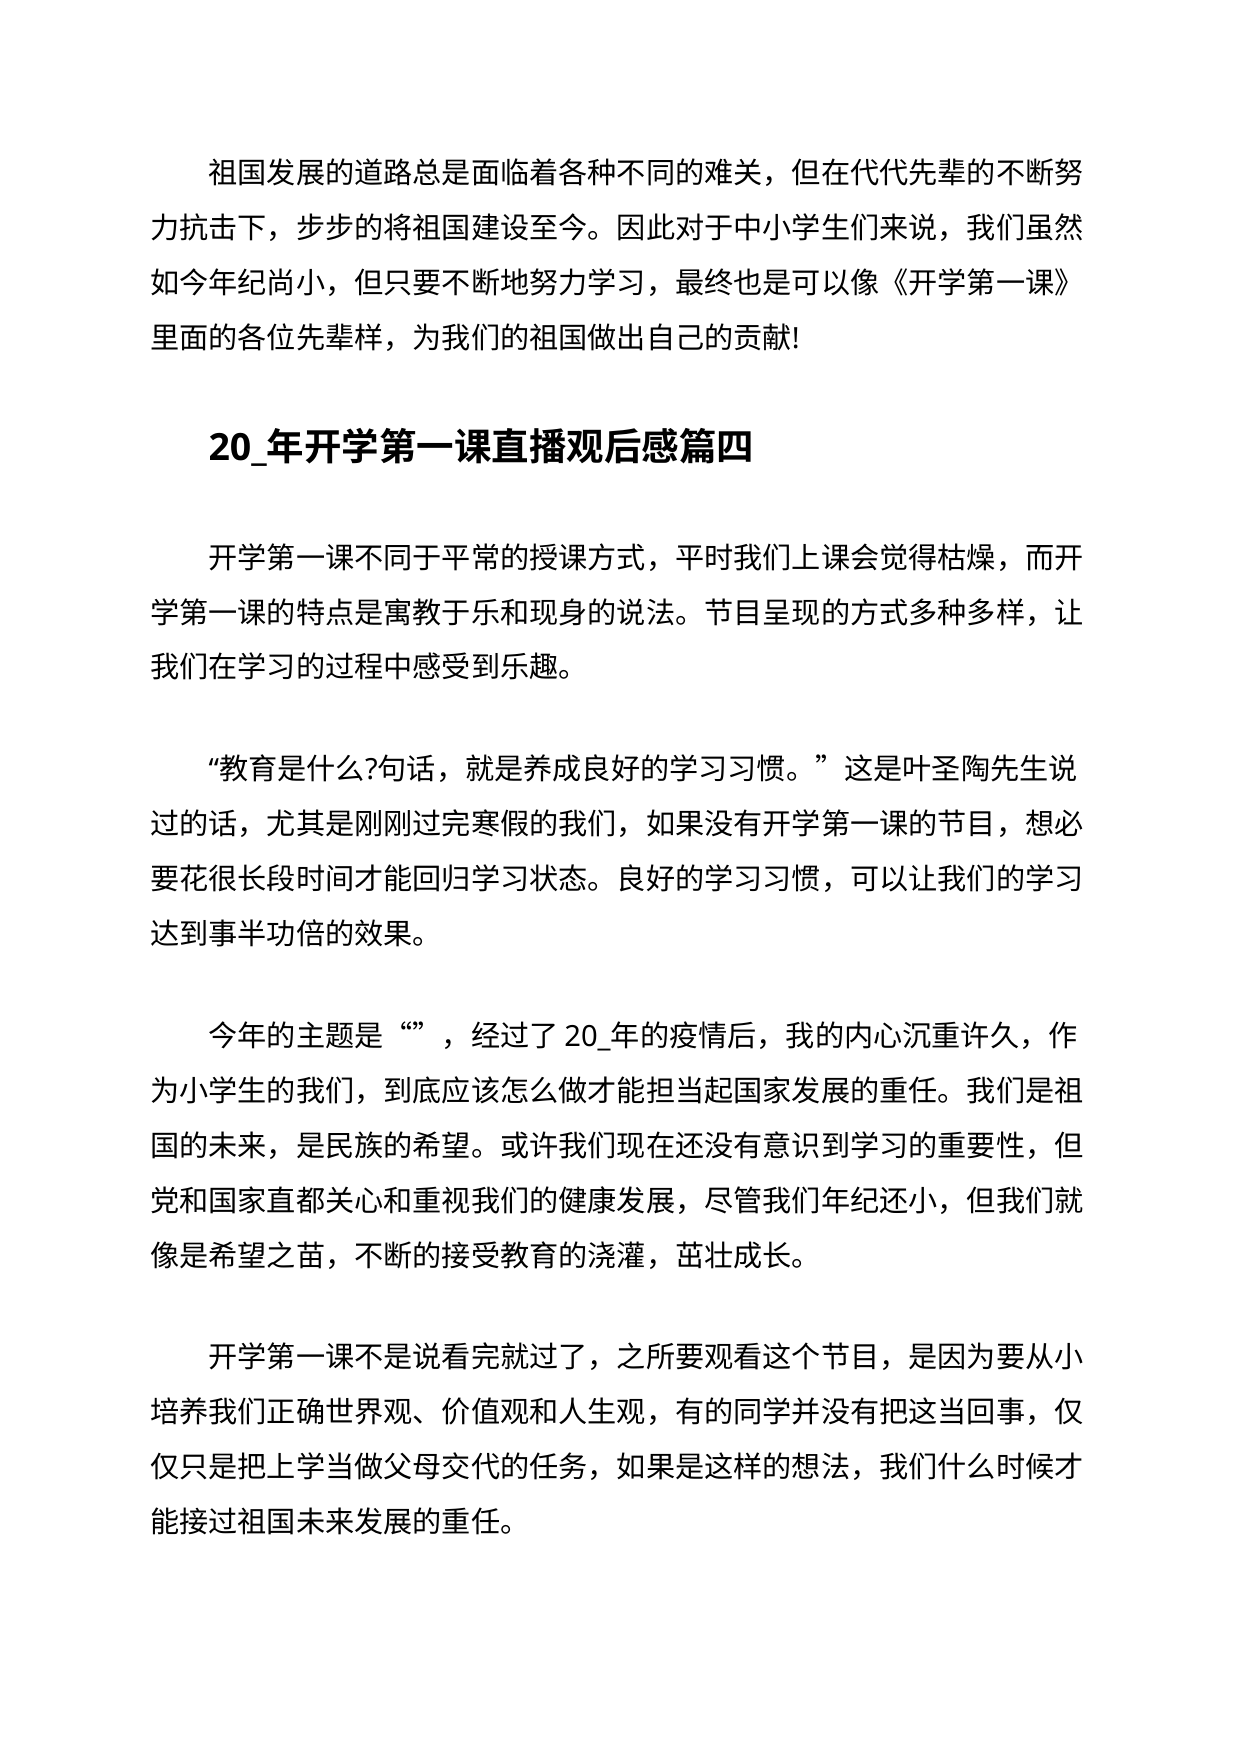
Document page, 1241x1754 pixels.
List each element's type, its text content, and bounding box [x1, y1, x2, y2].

text 祖国发展的道路总是面临着各种不同的难关，但在代代先辈的不断努力抗击下，步步的将祖国建设至今。因此对于中小学生们来说，我们虽然如今年纪尚小，但只要不断地努力学习，最终也是可以像《开学第一课》里面的各位先辈样，为我们的祖国做出自己的贡献! [150, 150, 1090, 357]
text 今年的主题是“”，经过了20_年的疫情后，我的内心沉重许久，作为小学生的我们，到底应该怎么做才能担当起国家发展的重任。我们是祖国的未来，是民族的希望。或许我们现在还没有意识到学习的重要性，但党和国家直都关心和重视我们的健康发展，尽管我们年纪还小，但我们就像是希望之苗，不断的接受教育的浇灌，茁壮成长。 [150, 1012, 1090, 1274]
text 开学第一课不是说看完就过了，之所要观看这个节目，是因为要从小培养我们正确世界观、价值观和人生观，有的同学并没有把这当回事，仅仅只是把上学当做父母交代的任务，如果是这样的想法，我们什么时候才能接过祖国未来发展的重任。 [150, 1334, 1090, 1541]
text 20_年开学第一课直播观后感篇四 [150, 417, 1090, 471]
text 开学第一课不同于平常的授课方式，平时我们上课会觉得枯燥，而开学第一课的特点是寓教于乐和现身的说法。节目呈现的方式多种多样，让我们在学习的过程中感受到乐趣。 [150, 534, 1090, 686]
text “教育是什么?句话，就是养成良好的学习习惯。”这是叶圣陶先生说过的话，尤其是刚刚过完寒假的我们，如果没有开学第一课的节目，想必要花很长段时间才能回归学习状态。良好的学习习惯，可以让我们的学习达到事半功倍的效果。 [150, 746, 1090, 953]
